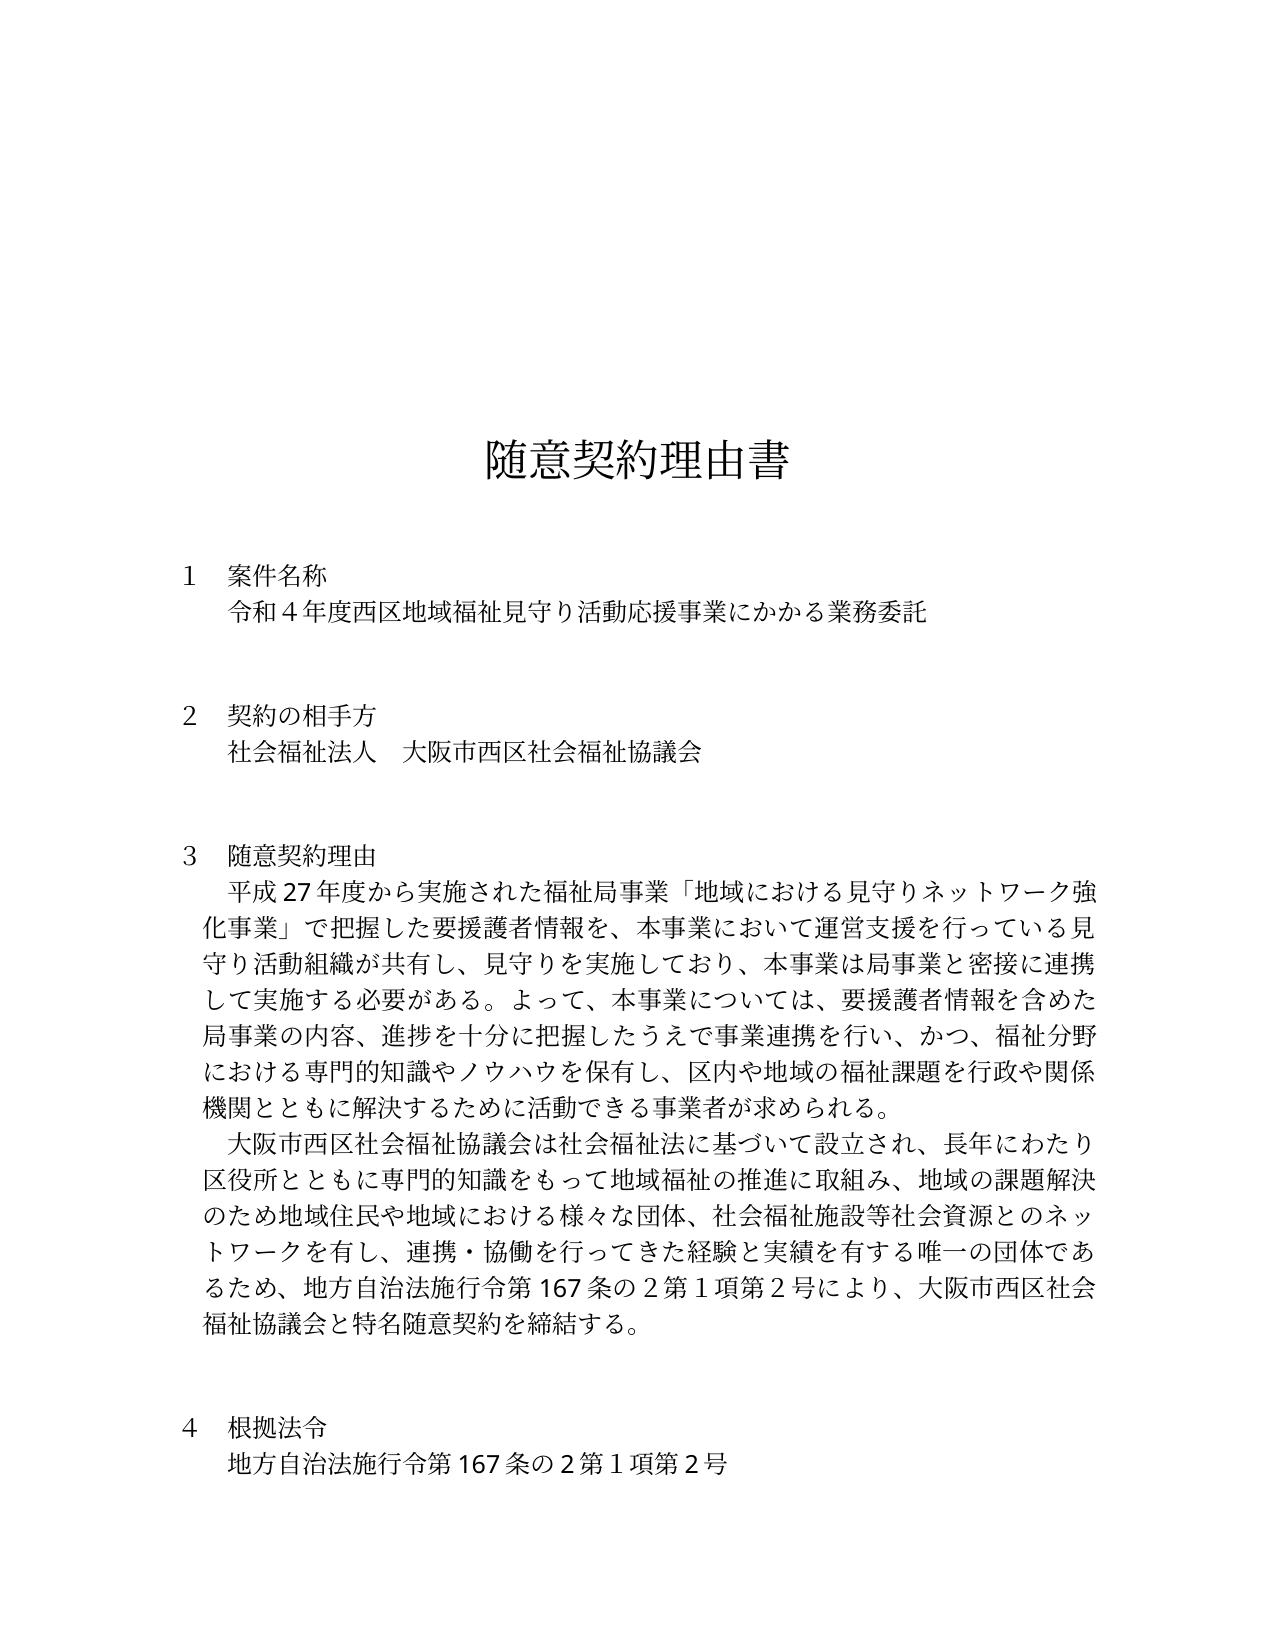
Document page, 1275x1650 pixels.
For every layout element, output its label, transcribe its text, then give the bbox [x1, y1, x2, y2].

text ２ 契約の相手方 [177, 697, 1098, 733]
text 随意契約理由書 [177, 426, 1098, 489]
text １ 案件名称 [177, 557, 1098, 593]
text ３ 随意契約理由 [177, 837, 1098, 873]
text 大阪市西区社会福祉協議会は社会福祉法に基づいて設立され、長年にわたり区役所とともに専門的知識をもって地域福祉の推進に取組み、地域の課題解決のため地域住民や地域における様々な団体、社会福祉施設等社会資源とのネットワークを有し、連携・協働を行ってきた経験と実績を有する唯一の団体であるため、地方自治法施行令第167条の２第１項第２号により、大阪市西区社会福祉協議会と特名随意契約を締結する。 [202, 1124, 1098, 1340]
text 地方自治法施行令第167条の2第１項第2号 [177, 1444, 1098, 1480]
text ４ 根拠法令 [177, 1408, 1098, 1444]
text 社会福祉法人 大阪市西区社会福祉協議会 [177, 733, 1098, 769]
text 令和４年度西区地域福祉見守り活動応援事業にかかる業務委託 [177, 593, 1098, 629]
text 平成27年度から実施された福祉局事業「地域における見守りネットワーク強化事業」で把握した要援護者情報を、本事業において運営支援を行っている見守り活動組織が共有し、見守りを実施しており、本事業は局事業と密接に連携して実施する必要がある。よって、本事業については、要援護者情報を含めた局事業の内容、進捗を十分に把握したうえで事業連携を行い、かつ、福祉分野における専門的知識やノウハウを保有し、区内や地域の福祉課題を行政や関係機関とともに解決するために活動できる事業者が求められる。 [202, 873, 1098, 1124]
